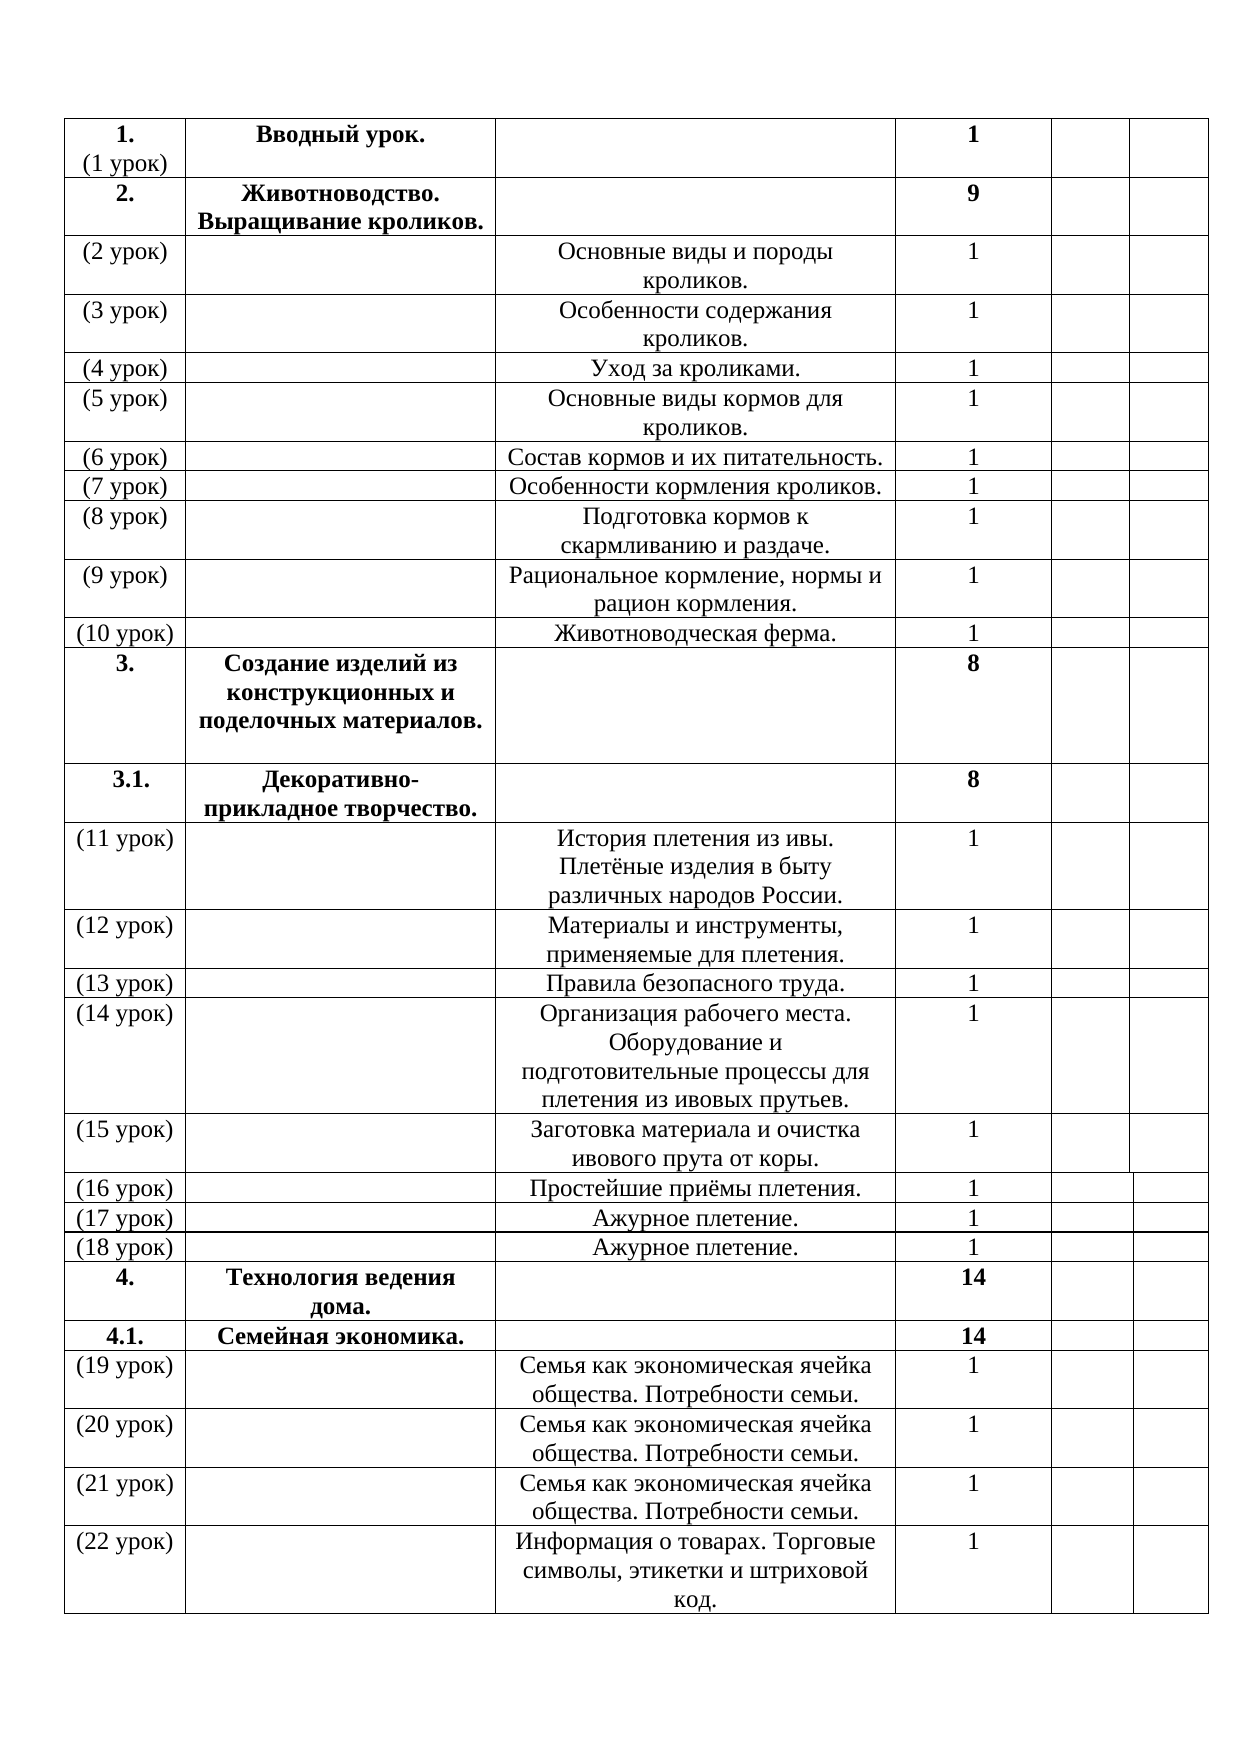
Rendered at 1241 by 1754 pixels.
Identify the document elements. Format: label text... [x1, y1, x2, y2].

table_cell [1052, 1173, 1133, 1202]
table_cell 1 [896, 295, 1051, 352]
table_cell Основные виды и породы кроликов. [496, 236, 895, 294]
table_cell [1130, 823, 1208, 909]
table_cell (19 урок) [65, 1351, 185, 1408]
table_cell 1 [896, 910, 1051, 967]
table_cell 1 [896, 471, 1051, 500]
table_cell [1052, 1203, 1133, 1231]
table_cell [1052, 648, 1129, 763]
table_cell Материалы и инструменты, применяемые для плетения. [496, 910, 895, 967]
table_cell 1 [896, 969, 1051, 997]
table_cell [1052, 1262, 1133, 1320]
table_cell [1052, 998, 1129, 1113]
table_cell Организация рабочего места. Оборудование и подготовительные процессы для плетения из ивовых прутьев. [496, 998, 895, 1113]
table_cell [496, 119, 895, 177]
table_cell [1134, 1203, 1208, 1231]
table_cell Подготовка кормов к скармливанию и раздаче. [496, 501, 895, 559]
table_cell [186, 1114, 495, 1172]
table_cell Особенности содержания кроликов. [496, 295, 895, 352]
table_cell Состав кормов и их питательность. [496, 442, 895, 470]
table_cell [186, 1351, 495, 1408]
table_cell [1052, 764, 1129, 822]
table_cell [1134, 1409, 1208, 1467]
table_cell (8 урок) [65, 501, 185, 559]
table_cell 1 [896, 1526, 1051, 1612]
table_cell 1 [896, 1173, 1051, 1202]
table_cell [1052, 1321, 1133, 1349]
table_cell [1130, 295, 1208, 352]
table_cell [186, 1468, 495, 1525]
table_cell (6 урок) [65, 442, 185, 470]
table_cell [1134, 1262, 1208, 1320]
table_cell Животноводческая ферма. [496, 618, 895, 647]
table_cell Рациональное кормление, нормы и рацион кормления. [496, 560, 895, 617]
table_cell 1 [896, 1468, 1051, 1525]
table_cell (10 урок) [65, 618, 185, 647]
table_cell (5 урок) [65, 383, 185, 441]
table_cell 3. [65, 648, 185, 763]
table_cell [1130, 501, 1208, 559]
table_cell [1052, 119, 1129, 177]
table_cell Уход за кроликами. [496, 353, 895, 382]
table_cell [1130, 1114, 1208, 1172]
table_cell [186, 1233, 495, 1261]
table_cell [1052, 1233, 1133, 1261]
table_cell [1052, 178, 1129, 235]
table_cell [1130, 442, 1208, 470]
table_cell [1130, 910, 1208, 967]
table_cell 14 [896, 1262, 1051, 1320]
table_cell 1 [896, 1409, 1051, 1467]
table_cell Основные виды кормов для кроликов. [496, 383, 895, 441]
table_cell [186, 383, 495, 441]
table_cell [1052, 383, 1129, 441]
table_cell 1. (1 урок) [65, 119, 185, 177]
table_cell 14 [896, 1321, 1051, 1349]
table_cell [496, 178, 895, 235]
table_cell Семья как экономическая ячейка общества. Потребности семьи. [496, 1468, 895, 1525]
table_cell Правила безопасного труда. [496, 969, 895, 997]
table_cell [1134, 1526, 1208, 1612]
table_cell [1052, 295, 1129, 352]
table_cell [1130, 998, 1208, 1113]
table_cell [186, 353, 495, 382]
table_cell (14 урок) [65, 998, 185, 1113]
table_cell 1 [896, 823, 1051, 909]
table_cell Семья как экономическая ячейка общества. Потребности семьи. [496, 1351, 895, 1408]
table_cell 3.1. [65, 764, 185, 822]
table_cell 2. [65, 178, 185, 235]
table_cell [496, 1526, 895, 1612]
table_cell Простейшие приёмы плетения. [496, 1173, 895, 1202]
table_cell [1052, 1468, 1133, 1525]
table_cell (20 урок) [65, 1409, 185, 1467]
table_cell [496, 1262, 895, 1320]
table_cell 1 [896, 1351, 1051, 1408]
table_cell [1052, 353, 1129, 382]
table_cell [1134, 1233, 1208, 1261]
table_cell 1 [896, 501, 1051, 559]
table_cell [1052, 1351, 1133, 1408]
table_cell [186, 1173, 495, 1202]
table_cell [1130, 648, 1208, 763]
table_cell (15 урок) [65, 1114, 185, 1172]
table_cell Семейная экономика. [186, 1321, 495, 1349]
table_cell Заготовка материала и очистка ивового прута от коры. [496, 1114, 895, 1172]
table_cell Животноводство. Выращивание кроликов. [186, 178, 495, 235]
table_cell Создание изделий из конструкционных и поделочных материалов. [186, 648, 495, 763]
table_cell (16 урок) [65, 1173, 185, 1202]
table_cell [1052, 910, 1129, 967]
table_cell [1130, 471, 1208, 500]
table_cell 1 [896, 353, 1051, 382]
table_cell [1052, 471, 1129, 500]
table_cell 1 [896, 1114, 1051, 1172]
table_cell Особенности кормления кроликов. [496, 471, 895, 500]
table_cell [1052, 1114, 1129, 1172]
table_cell 4. [65, 1262, 185, 1320]
table_cell [186, 442, 495, 470]
table_cell (13 урок) [65, 969, 185, 997]
table_cell Ажурное плетение. [496, 1233, 895, 1261]
table_cell (11 урок) [65, 823, 185, 909]
table_cell [1052, 442, 1129, 470]
table_cell 1 [896, 236, 1051, 294]
table_cell [1052, 236, 1129, 294]
table_cell [1130, 618, 1208, 647]
table_cell (4 урок) [65, 353, 185, 382]
table_cell [1134, 1468, 1208, 1525]
table_cell [186, 560, 495, 617]
table_cell Семья как экономическая ячейка общества. Потребности семьи. [496, 1409, 895, 1467]
table_cell (7 урок) [65, 471, 185, 500]
table_cell [1052, 501, 1129, 559]
table_cell 1 [896, 618, 1051, 647]
table_cell [1052, 1409, 1133, 1467]
table_cell Вводный урок. [186, 119, 495, 177]
table_cell [186, 1526, 495, 1612]
table_cell [186, 236, 495, 294]
table_cell [186, 1409, 495, 1467]
table_cell [186, 1203, 495, 1231]
table_cell 8 [896, 648, 1051, 763]
table_cell Ажурное плетение. [496, 1203, 895, 1231]
table_cell История плетения из ивы. Плетёные изделия в быту различных народов России. [496, 823, 895, 909]
table_cell [1134, 1351, 1208, 1408]
table_cell [186, 998, 495, 1113]
table_cell 1 [896, 560, 1051, 617]
table_cell [1130, 969, 1208, 997]
table_cell 1 [896, 442, 1051, 470]
table_cell [1130, 178, 1208, 235]
table_cell [1052, 1526, 1133, 1612]
table_cell [186, 501, 495, 559]
table_cell Технология ведения дома. [186, 1262, 495, 1320]
table_cell (9 урок) [65, 560, 185, 617]
table_cell [496, 764, 895, 822]
table_cell [1134, 1173, 1208, 1202]
table_cell 1 [896, 1233, 1051, 1261]
table_cell [496, 1321, 895, 1349]
table_cell [186, 471, 495, 500]
table_cell 1 [896, 119, 1051, 177]
table_cell Декоративно-прикладное творчество. [186, 764, 495, 822]
table_cell 1 [896, 1203, 1051, 1231]
table_cell [186, 910, 495, 967]
table_cell [186, 969, 495, 997]
table_cell (18 урок) [65, 1233, 185, 1261]
table_cell [1130, 119, 1208, 177]
table_cell [1130, 353, 1208, 382]
table_cell 8 [896, 764, 1051, 822]
table_cell (3 урок) [65, 295, 185, 352]
table_cell [186, 823, 495, 909]
table_cell 1 [896, 383, 1051, 441]
table_cell (12 урок) [65, 910, 185, 967]
table_cell [1130, 383, 1208, 441]
table_cell [186, 295, 495, 352]
table_cell [1052, 969, 1129, 997]
table_cell [1052, 618, 1129, 647]
table_cell [186, 618, 495, 647]
table_cell [1134, 1321, 1208, 1349]
table_cell (22 урок) [65, 1526, 185, 1612]
table_cell [1130, 560, 1208, 617]
table_cell [496, 648, 895, 763]
table_cell (21 урок) [65, 1468, 185, 1525]
table_cell (17 урок) [65, 1203, 185, 1231]
table_cell 1 [896, 998, 1051, 1113]
table_cell [1052, 823, 1129, 909]
table_cell (2 урок) [65, 236, 185, 294]
table_cell [1052, 560, 1129, 617]
table_cell 9 [896, 178, 1051, 235]
table_cell [1130, 764, 1208, 822]
table_cell 4.1. [65, 1321, 185, 1349]
table_cell [1130, 236, 1208, 294]
